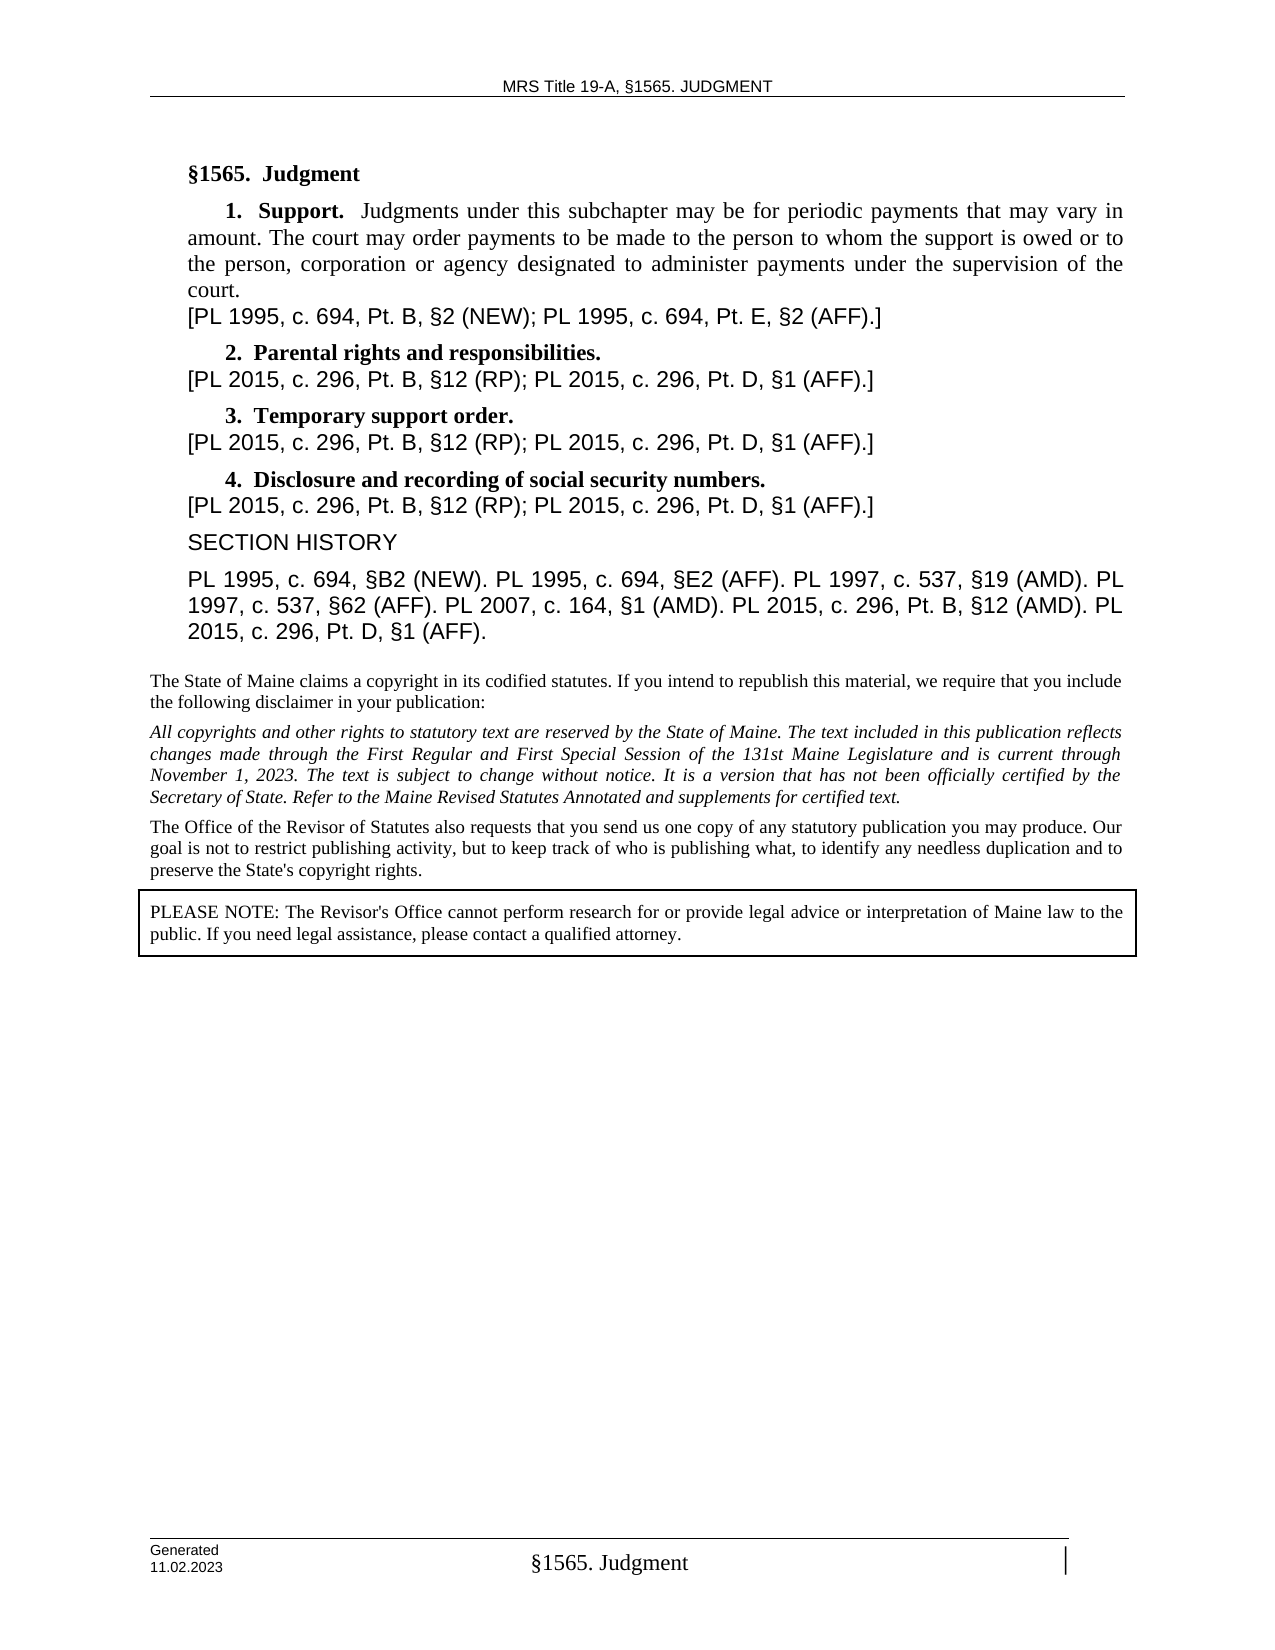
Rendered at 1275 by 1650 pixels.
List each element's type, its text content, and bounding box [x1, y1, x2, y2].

text §1565. Judgment [187, 160, 1125, 187]
text 1. Support. Judgments under this subchapter may be for periodic payments that may vary in amount. The court may order payments to be made to the person to whom the support is owed or to the person, corporation or agency designated to administer payments under the supervision of the court. [187, 197, 1125, 303]
text SECTION HISTORY [187, 529, 1125, 555]
text 2. Parental rights and responsibilities. [187, 339, 1125, 366]
text [PL 1995, c. 694, Pt. B, §2 (NEW); PL 1995, c. 694, Pt. E, §2 (AFF).] [187, 303, 1125, 329]
text 3. Temporary support order. [187, 402, 1125, 429]
text All copyrights and other rights to statutory text are reserved by the State of Maine. The text included in this publication reflects changes made through the First Regular and First Special Session of the 131st Maine Legislature and is current through November 1, 2023 . The text is subject to change without notice. It is a version that has not been officially certified by the Secretary of State. Refer to the Maine Revised Statutes Annotated and supplements for certified text. [150, 721, 1125, 807]
text PL 1995, c. 694, §B2 (NEW). PL 1995, c. 694, §E2 (AFF). PL 1997, c. 537, §19 (AMD). PL 1997, c. 537, §62 (AFF). PL 2007, c. 164, §1 (AMD). PL 2015, c. 296, Pt. B, §12 (AMD). PL 2015, c. 296, Pt. D, §1 (AFF). [187, 566, 1125, 644]
text [PL 2015, c. 296, Pt. B, §12 (RP); PL 2015, c. 296, Pt. D, §1 (AFF).] [187, 492, 1125, 518]
text The State of Maine claims a copyright in its codified statutes. If you intend to republish this material, we require that you include the following disclaimer in your publication: [150, 669, 1125, 713]
text [PL 2015, c. 296, Pt. B, §12 (RP); PL 2015, c. 296, Pt. D, §1 (AFF).] [187, 429, 1125, 455]
text The Office of the Revisor of Statutes also requests that you send us one copy of any statutory publication you may produce. Our goal is not to restrict publishing activity, but to keep track of who is publishing what, to identify any needless duplication and to preserve the State's copyright rights. [150, 816, 1125, 880]
text 4. Disclosure and recording of social security numbers. [187, 466, 1125, 492]
text PLEASE NOTE: The Revisor's Office cannot perform research for or provide legal advice or interpretation of Maine law to the public. If you need legal assistance, please contact a qualified attorney. [140, 891, 1135, 955]
text [PL 2015, c. 296, Pt. B, §12 (RP); PL 2015, c. 296, Pt. D, §1 (AFF).] [187, 366, 1125, 392]
